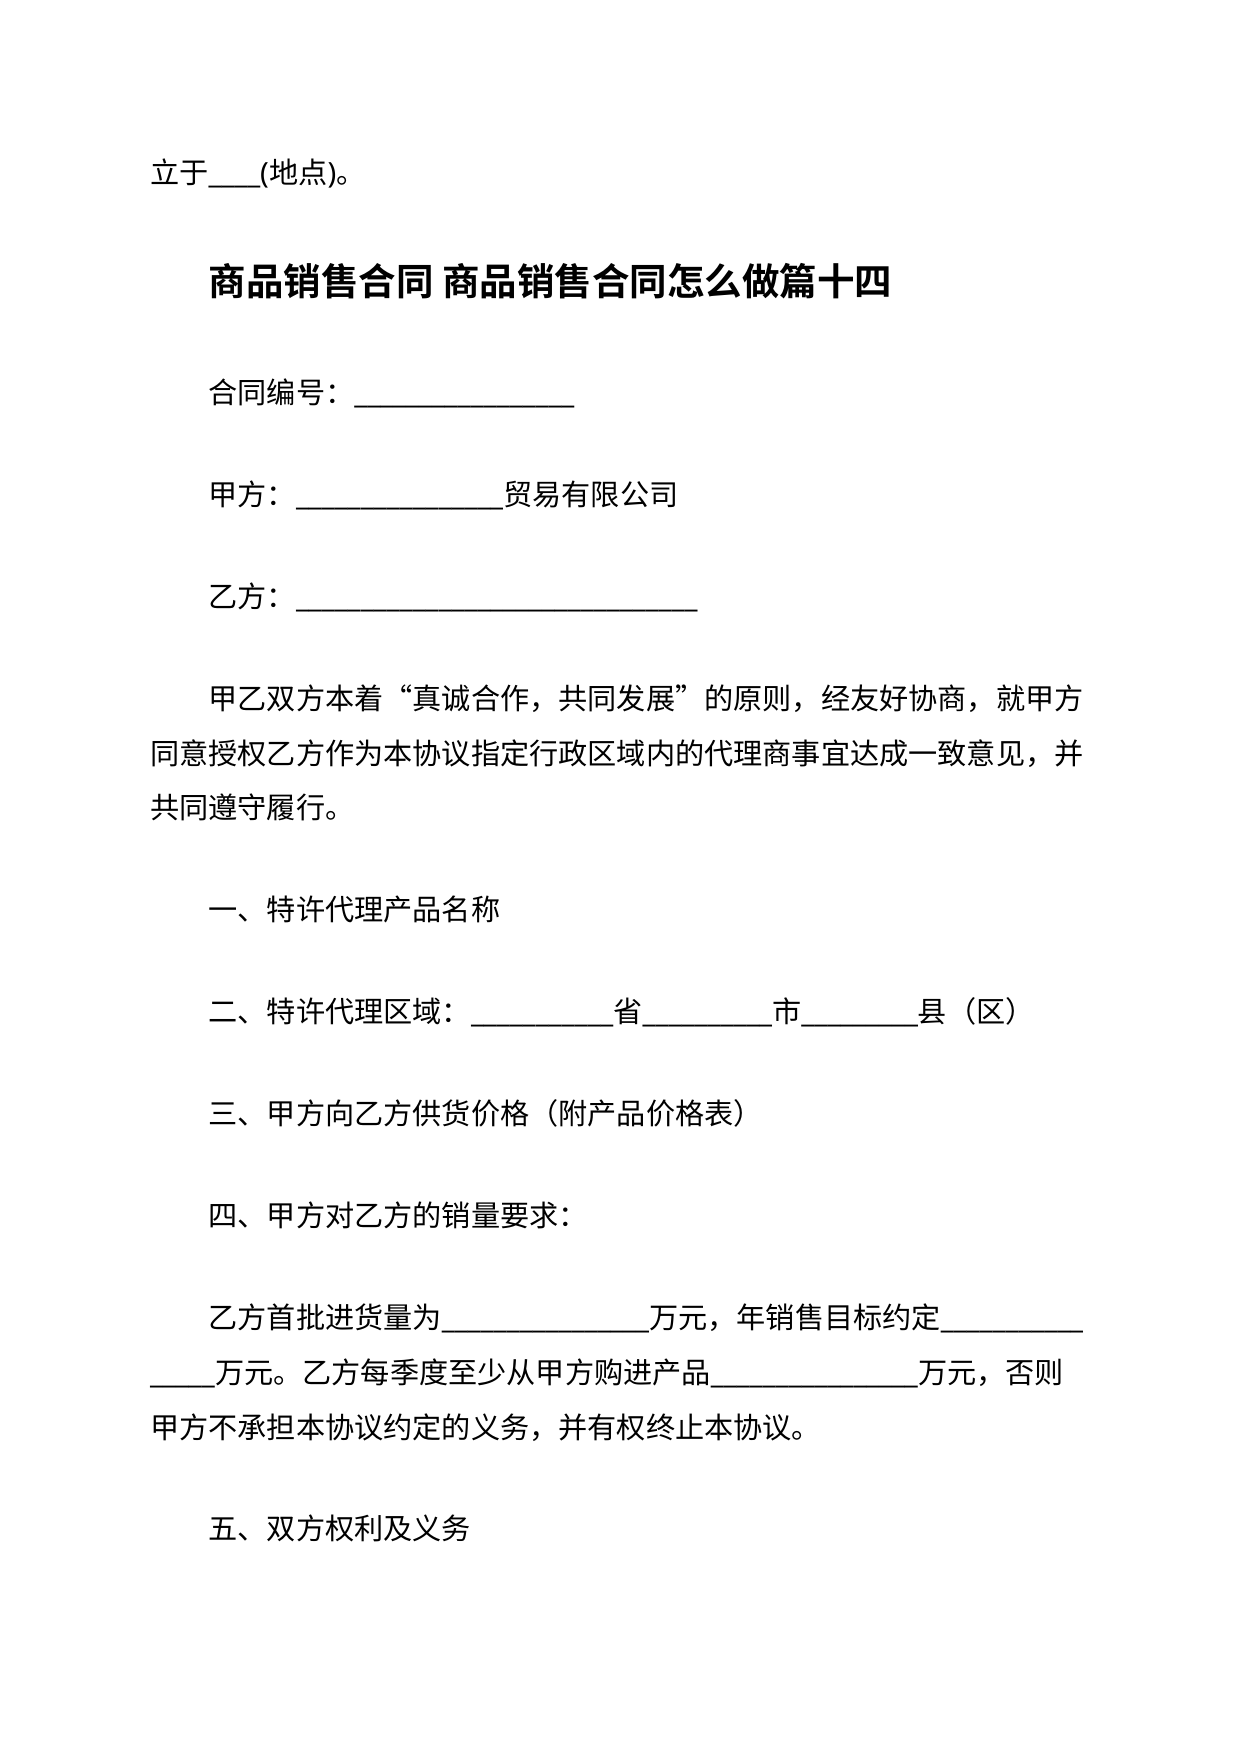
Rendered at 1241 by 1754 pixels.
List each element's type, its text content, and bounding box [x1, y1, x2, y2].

text 乙方：_______________________________ [150, 573, 1090, 616]
text 四、甲方对乙方的销量要求： [150, 1192, 1090, 1235]
text 二、特许代理区域：___________省__________市_________县（区） [150, 989, 1090, 1031]
text 甲乙双方本着“真诚合作，共同发展”的原则，经友好协商，就甲方同意授权乙方作为本协议指定行政区域内的代理商事宜达成一致意见，并共同遵守履行。 [150, 675, 1090, 827]
text 商品销售合同 商品销售合同怎么做篇十四 [150, 252, 1090, 306]
text 乙方首批进货量为________________万元，年销售目标约定________________万元。乙方每季度至少从甲方购进产品________________万元，否则甲方不承担本协议约定的义务，并有权终止本协议。 [150, 1294, 1090, 1446]
text 合同编号：_________________ [150, 369, 1090, 412]
text 五、双方权利及义务 [150, 1506, 1090, 1548]
text 一、特许代理产品名称 [150, 887, 1090, 929]
text 甲方：________________贸易有限公司 [150, 471, 1090, 514]
text 三、甲方向乙方供货价格（附产品价格表） [150, 1091, 1090, 1133]
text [150, 150, 1090, 192]
